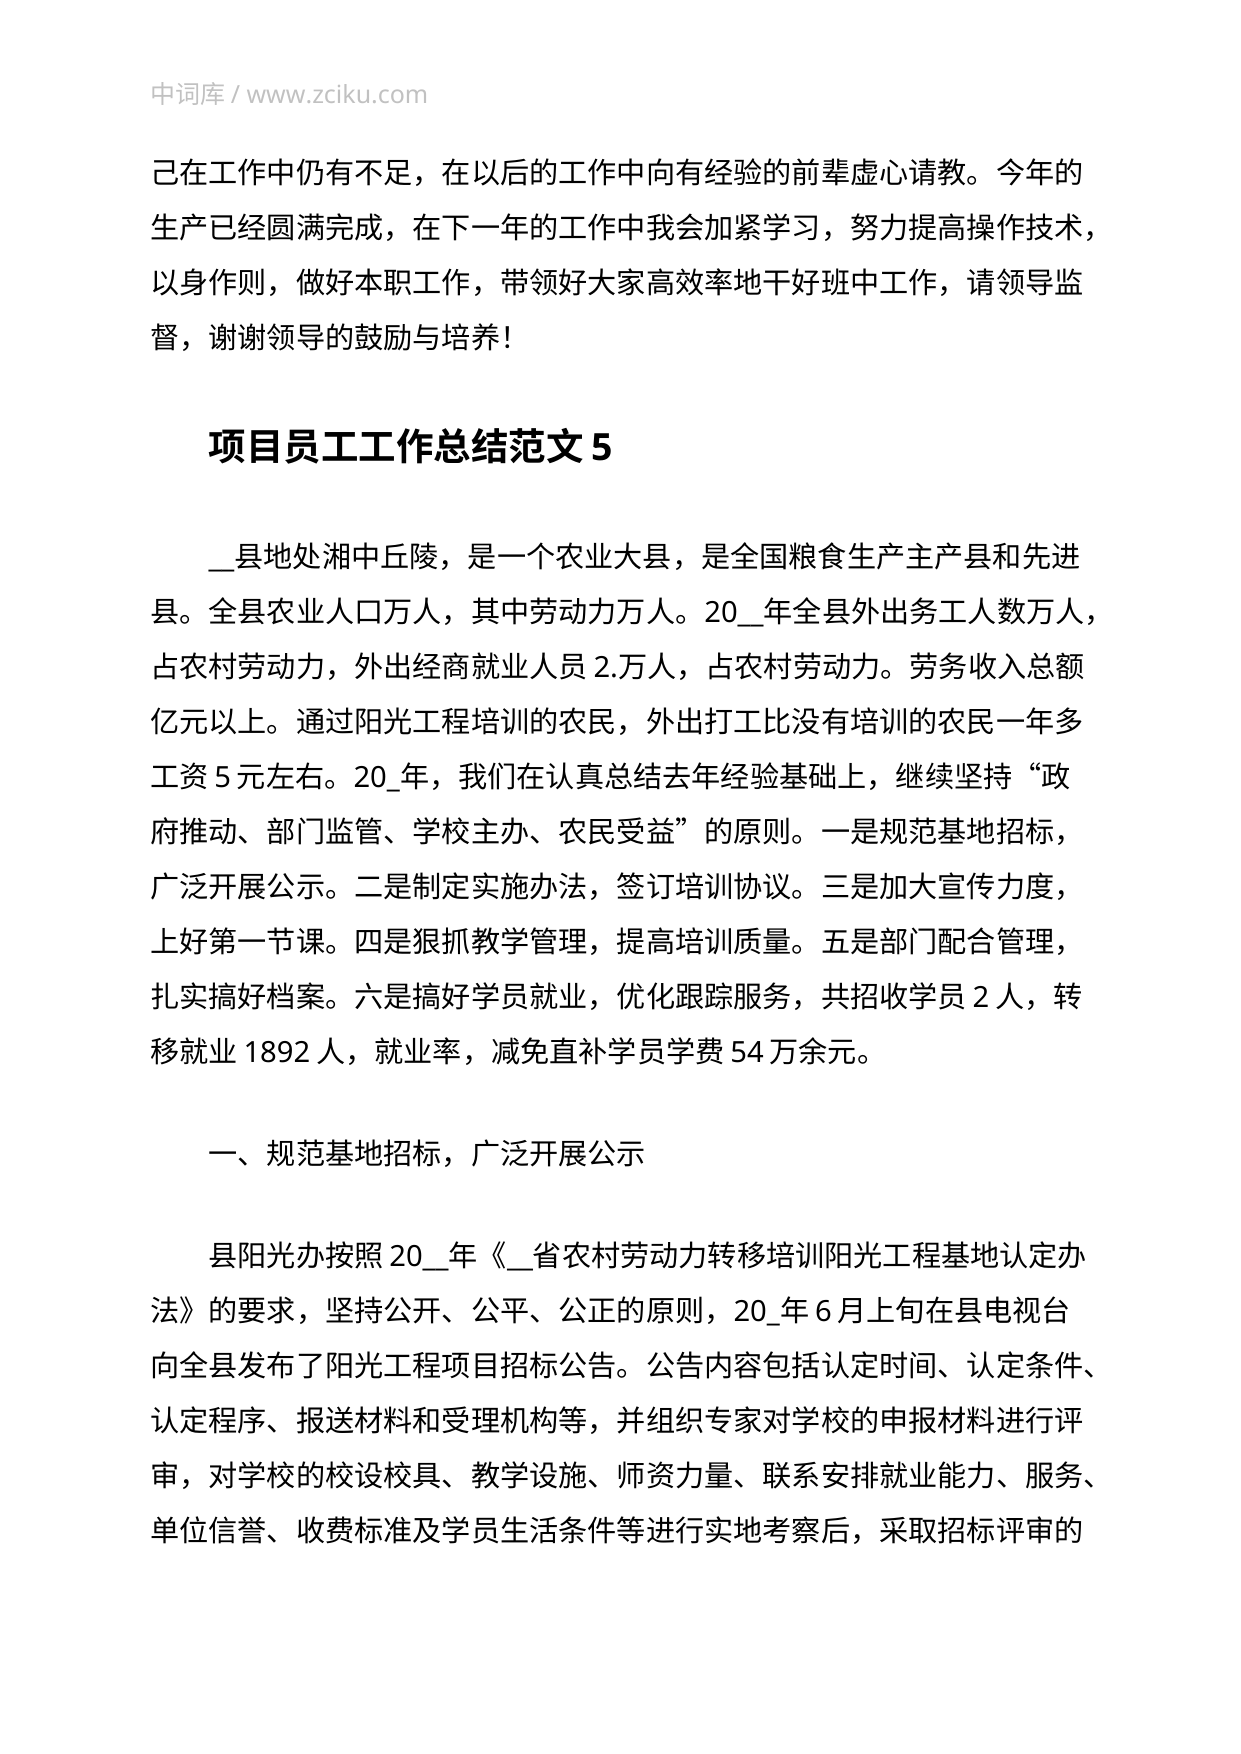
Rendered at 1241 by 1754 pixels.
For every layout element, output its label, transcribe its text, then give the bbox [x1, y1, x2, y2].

text __县地处湘中丘陵，是一个农业大县，是全国粮食生产主产县和先进县。全县农业人口万人，其中劳动力万人。20__年全县外出务工人数万人，占农村劳动力，外出经商就业人员2.万人，占农村劳动力。劳务收入总额亿元以上。通过阳光工程培训的农民，外出打工比没有培训的农民一年多工资5元左右。20_年，我们在认真总结去年经验基础上，继续坚持“政府推动、部门监管、学校主办、农民受益”的原则。一是规范基地招标，广泛开展公示。二是制定实施办法，签订培训协议。三是加大宣传力度，上好第一节课。四是狠抓教学管理，提高培训质量。五是部门配合管理，扎实搞好档案。六是搞好学员就业，优化跟踪服务，共招收学员2人，转移就业1892人，就业率，减免直补学员学费54万余元。 [150, 534, 1090, 1071]
text 一、规范基地招标，广泛开展公示 [150, 1131, 1090, 1173]
text 项目员工工作总结范文5 [150, 416, 1090, 471]
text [150, 150, 1090, 357]
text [150, 1232, 1090, 1549]
